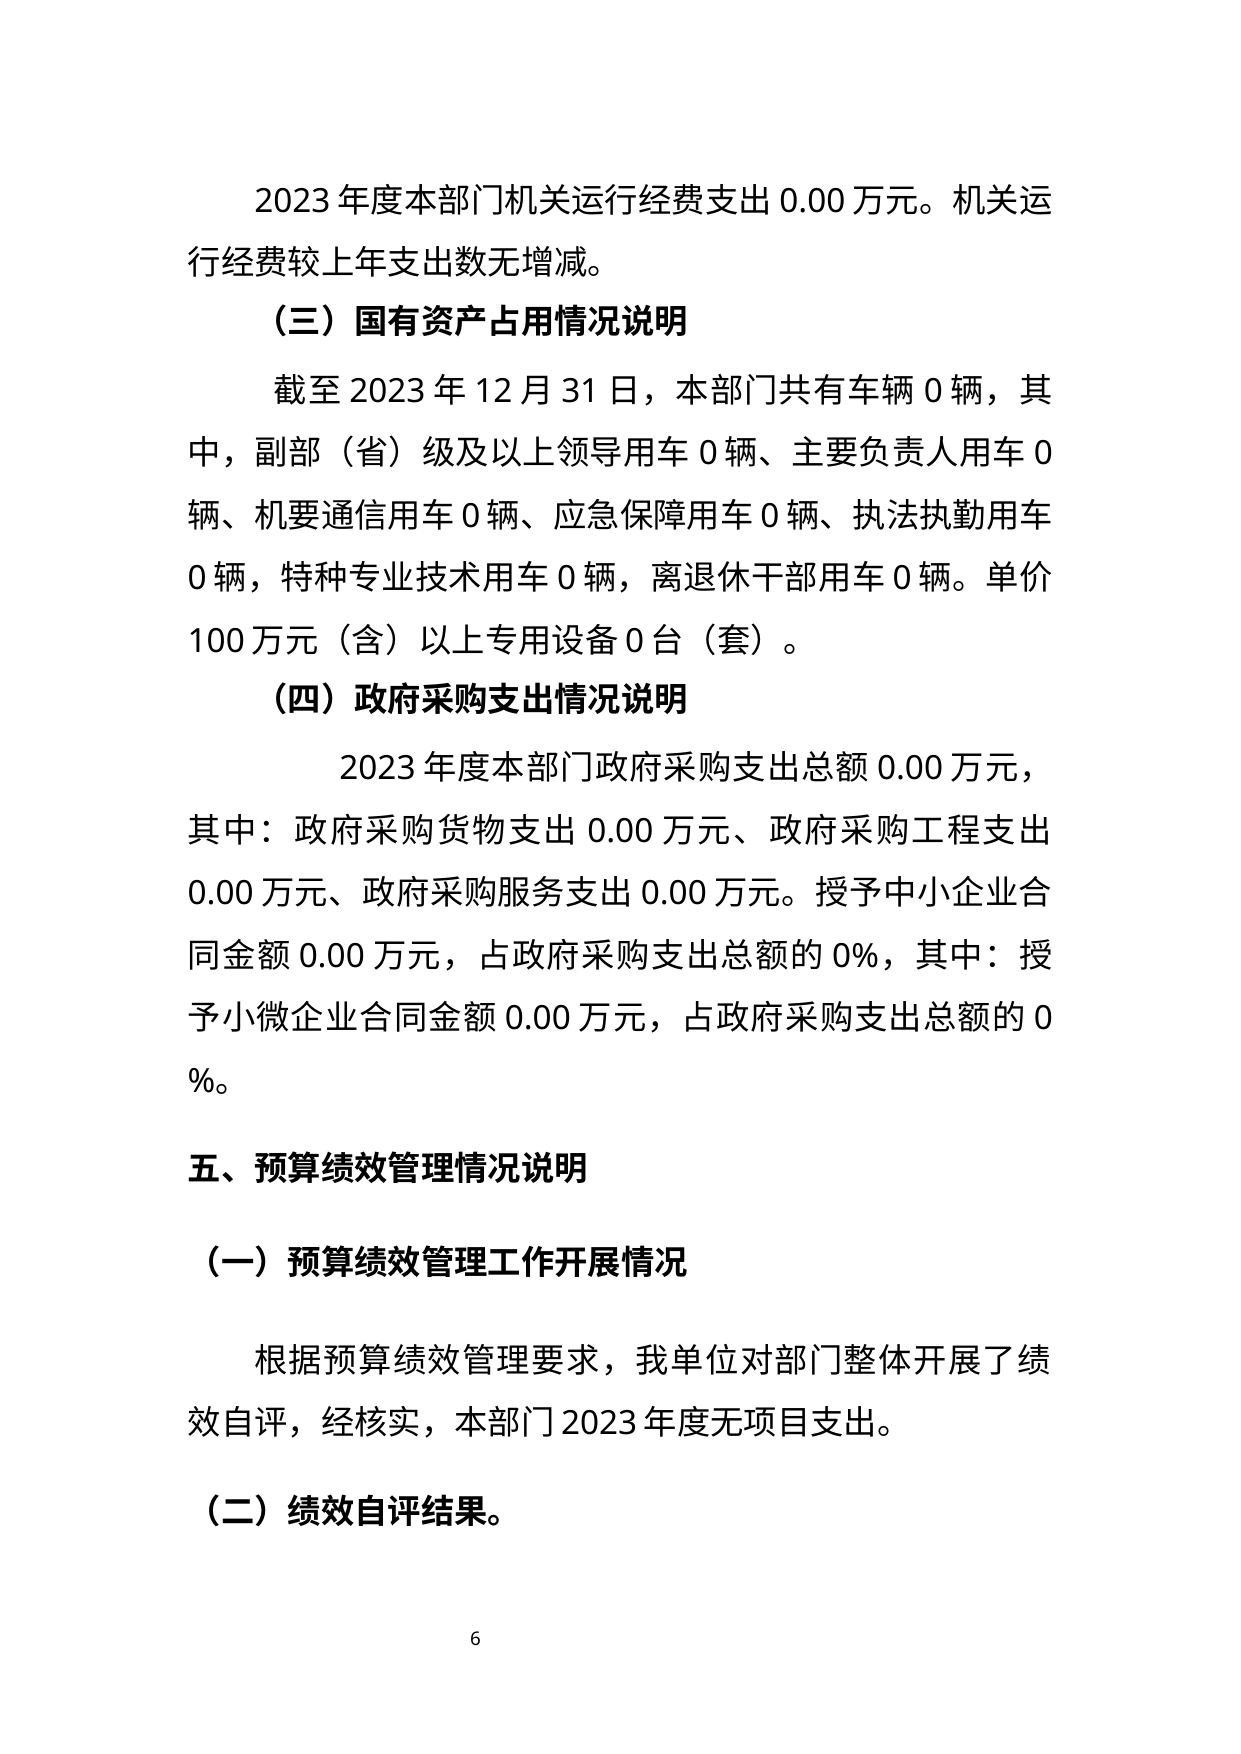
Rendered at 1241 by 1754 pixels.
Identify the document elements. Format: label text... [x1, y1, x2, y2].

list 预算绩效管理情况说明 [187, 1134, 1053, 1199]
text （一）预算绩效管理工作开展情况 [187, 1228, 1053, 1293]
text （三）国有资产占用情况说明 [187, 287, 1053, 352]
text 2023年度本部门政府采购支出总额0.00万元，其中：政府采购货物支出0.00万元、政府采购工程支出0.00万元、政府采购服务支出0.00万元。授予中小企业合同金额0.00万元，占政府采购支出总额的0%，其中：授予小微企业合同金额0.00万元，占政府采购支出总额的0 %。 [187, 729, 1053, 1104]
text 根据预算绩效管理要求，我单位对部门整体开展了绩效自评，经核实，本部门2023年度无项目支出。 [187, 1322, 1053, 1447]
text 2023年度本部门机关运行经费支出0.00万元。机关运行经费较上年支出数无增减。 [187, 162, 1053, 287]
text （二）绩效自评结果。 [187, 1476, 1053, 1541]
text 截至2023年12月31日，本部门共有车辆0辆，其中，副部（省）级及以上领导用车0辆、主要负责人用车0辆、机要通信用车0辆、应急保障用车0辆、执法执勤用车0辆，特种专业技术用车0辆，离退休干部用车0辆。单价100万元（含）以上专用设备0台（套）。 [187, 352, 1053, 664]
text （四）政府采购支出情况说明 [187, 664, 1053, 729]
